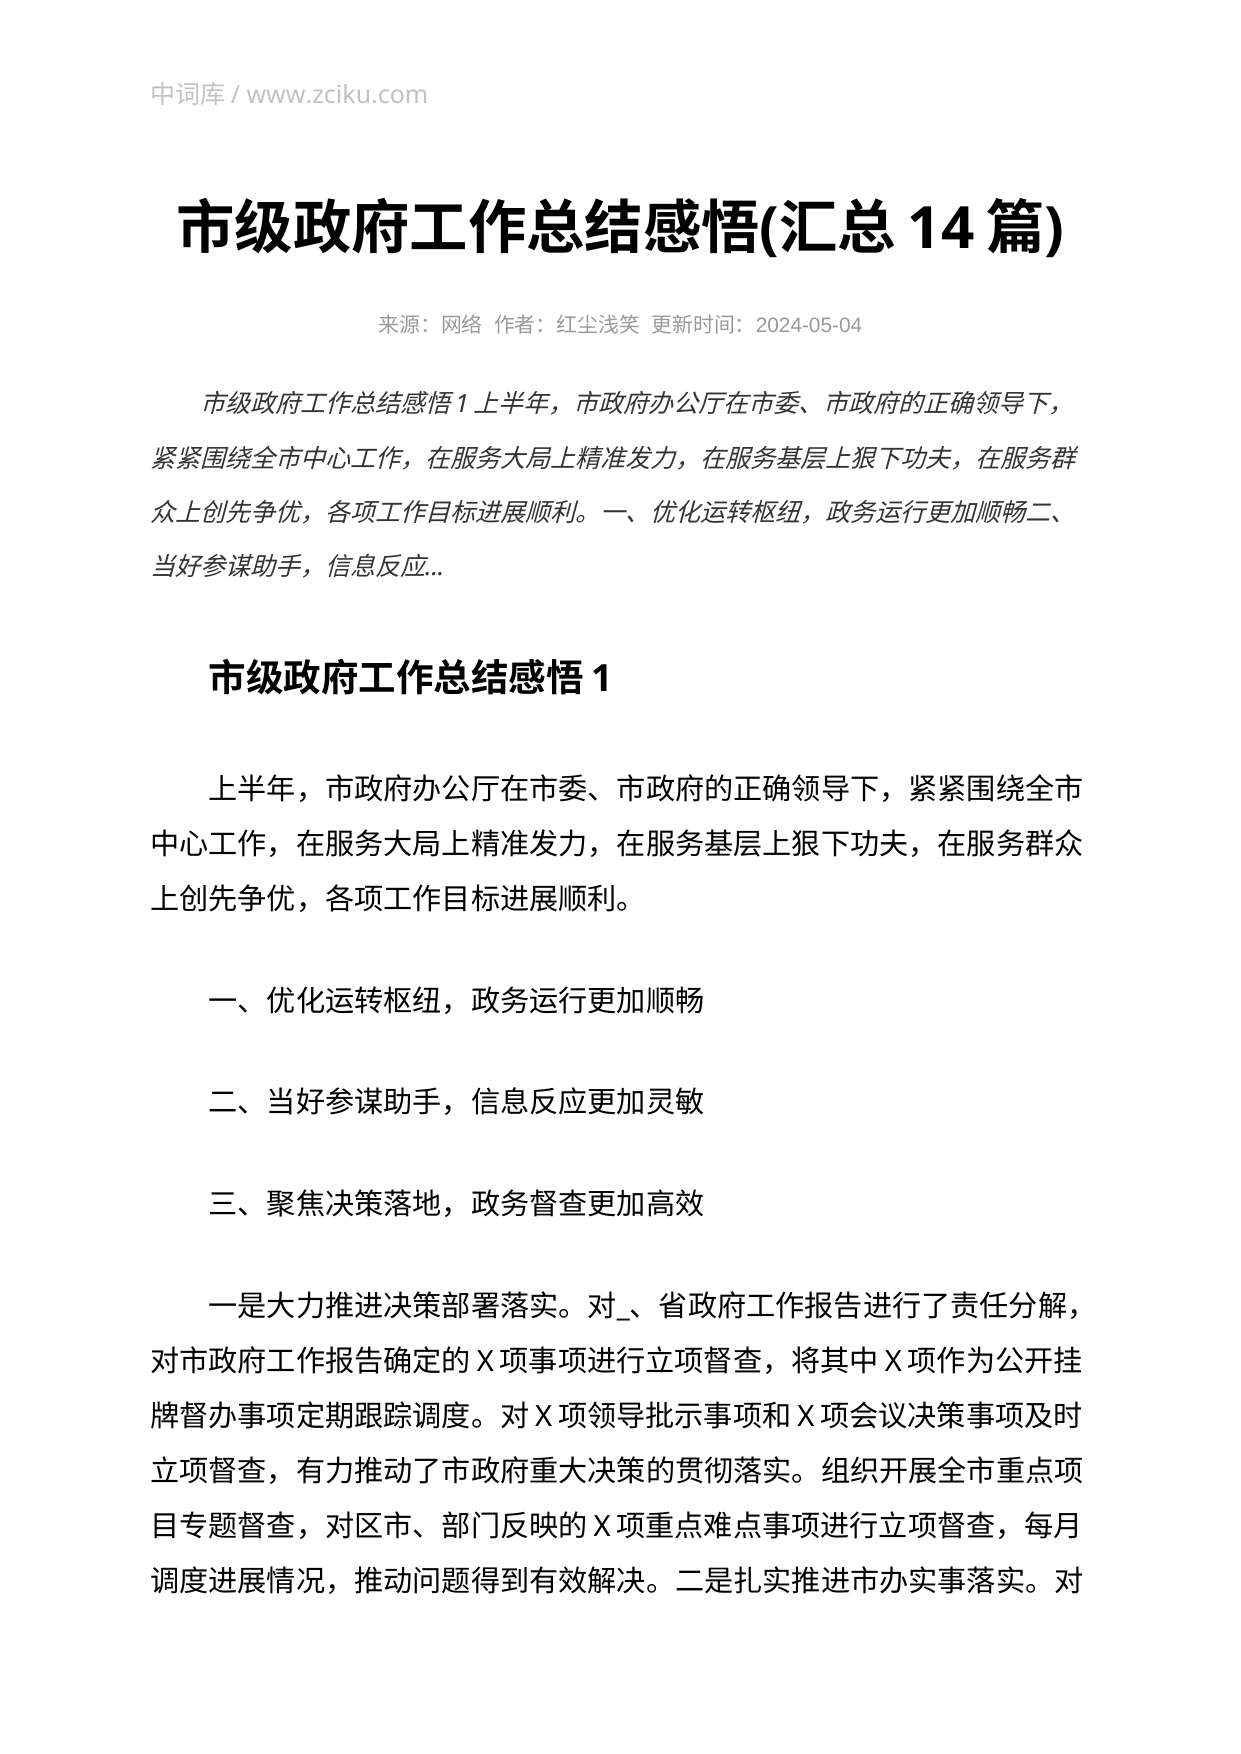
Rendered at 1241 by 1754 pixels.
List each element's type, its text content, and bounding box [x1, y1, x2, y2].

subtitle 市级政府工作总结感悟(汇总14篇) [150, 181, 1090, 266]
text 三、聚焦决策落地，政务督查更加高效 [150, 1181, 1090, 1223]
text 二、当好参谋助手，信息反应更加灵敏 [150, 1079, 1090, 1121]
text 市级政府工作总结感悟1 [150, 648, 1090, 703]
text 一、优化运转枢纽，政务运行更加顺畅 [150, 977, 1090, 1019]
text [150, 1283, 1090, 1600]
text 上半年，市政府办公厅在市委、市政府的正确领导下，紧紧围绕全市中心工作，在服务大局上精准发力，在服务基层上狠下功夫，在服务群众上创先争优，各项工作目标进展顺利。 [150, 766, 1090, 918]
text 来源：网络 作者：红尘浅笑 更新时间：2024-05-04 [150, 313, 1090, 337]
text 市级政府工作总结感悟1上半年，市政府办公厅在市委、市政府的正确领导下，紧紧围绕全市中心工作，在服务大局上精准发力，在服务基层上狠下功夫，在服务群众上创先争优，各项工作目标进展顺利。一、优化运转枢纽，政务运行更加顺畅二、当好参谋助手，信息反应... [150, 384, 1090, 583]
